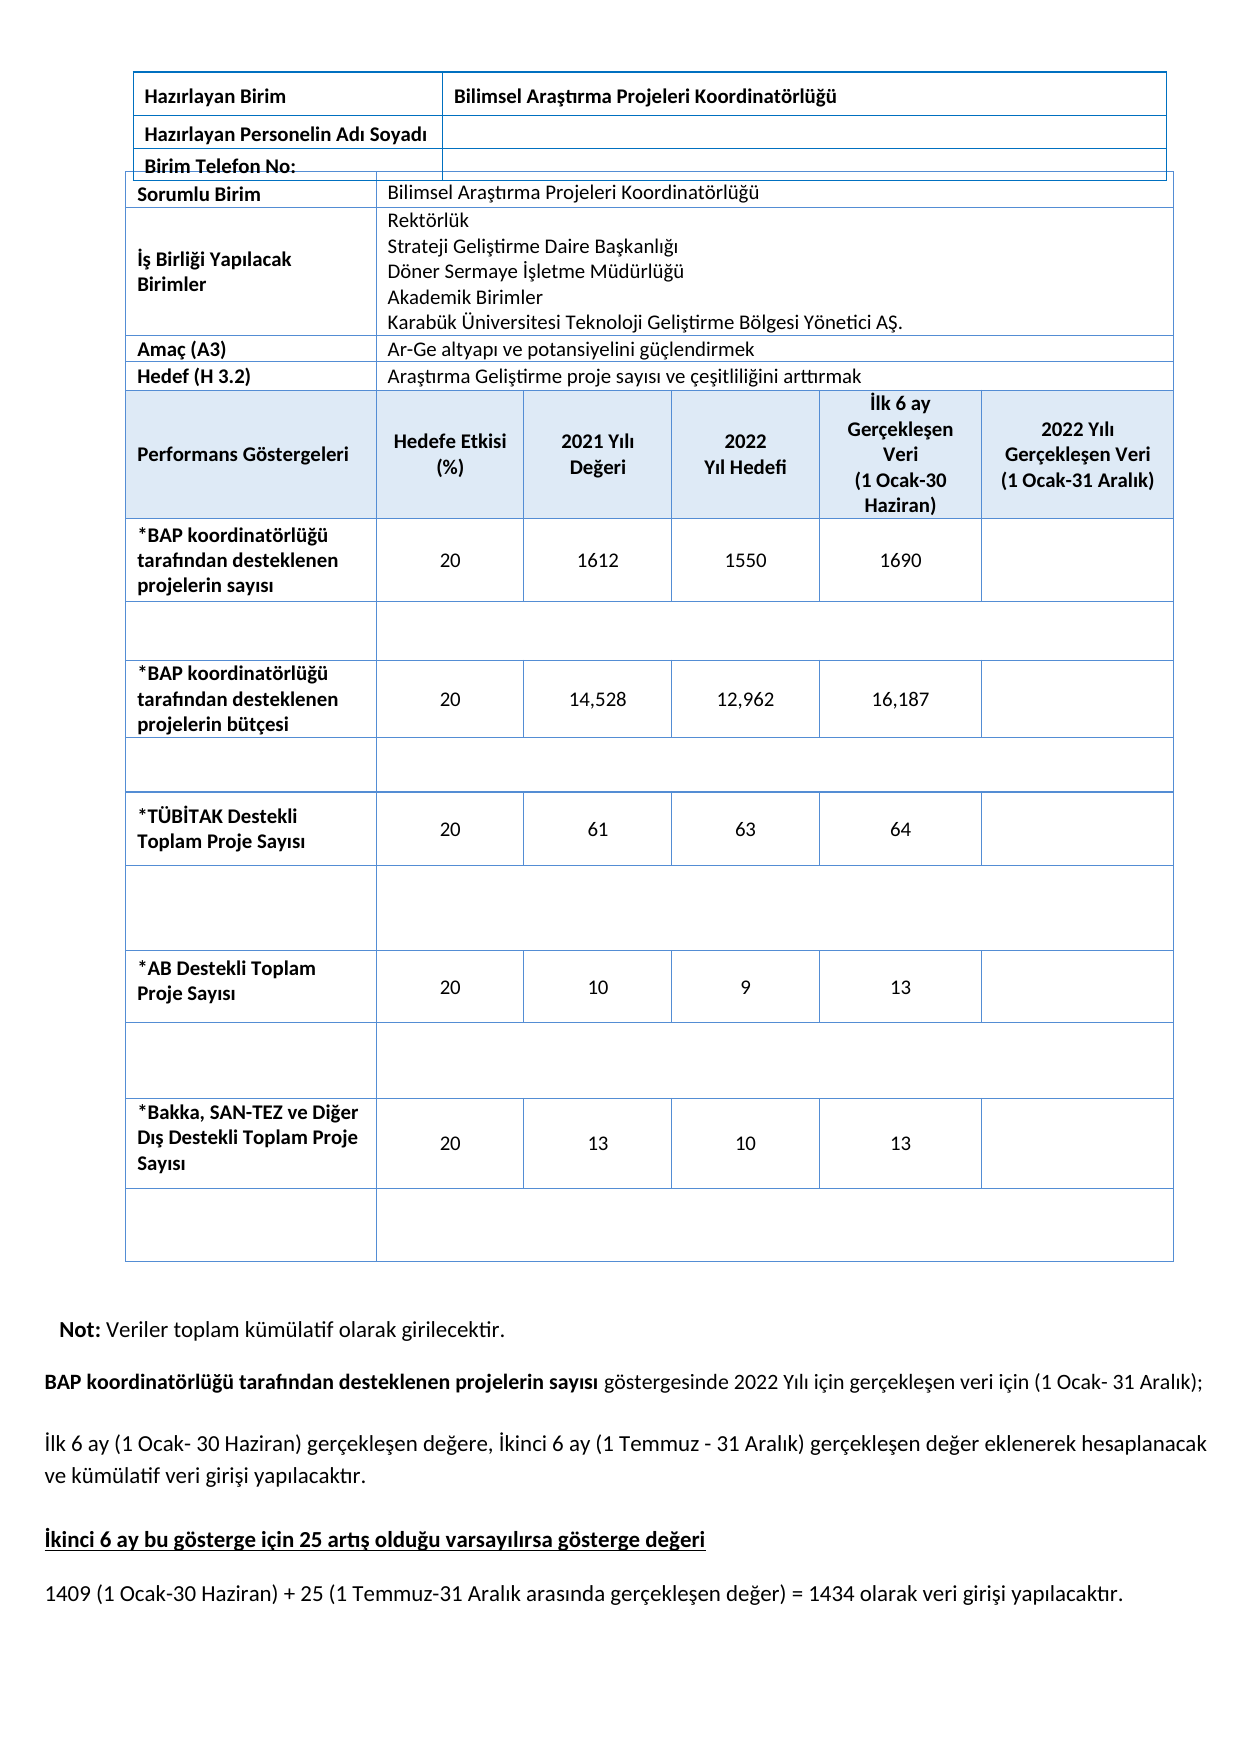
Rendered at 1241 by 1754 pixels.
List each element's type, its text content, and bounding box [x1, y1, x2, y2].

table_cell 1690 [820, 519, 981, 601]
table_cell [377, 1189, 1173, 1261]
table_cell [126, 1189, 376, 1261]
table_cell 20 [377, 661, 523, 737]
table_cell [982, 951, 1173, 1022]
table_header Sorumlu Birim [126, 172, 376, 207]
text 1409 (1 Ocak-30 Haziran) + 25 (1 Temmuz-31 Aralık arasında gerçekleşen değer) = 1434 olarak veri girişi yapılacaktır. [44, 1579, 1196, 1607]
table_cell Performans Göstergeleri [126, 391, 376, 518]
table_cell [126, 602, 376, 659]
table_cell Ar-Ge altyapı ve potansiyelini güçlendirmek [377, 336, 1173, 361]
table_cell *TÜBİTAK Destekli Toplam Proje Sayısı [126, 793, 376, 864]
table_cell [126, 866, 376, 950]
table_cell 12,962 [672, 661, 819, 737]
table_cell [982, 1099, 1173, 1188]
text BAP koordinatörlüğü tarafından desteklenen projelerin sayısı göstergesinde 2022 Yılı için gerçekleşen veri için (1 Ocak- 31 Aralık); [44, 1368, 1211, 1394]
table_cell Rektörlük Strateji Geliştirme Daire Başkanlığı Döner Sermaye İşletme Müdürlüğü Akademik Birimler Karabük Üniversitesi Teknoloji Geliştirme Bölgesi Yönetici AŞ. [377, 208, 1173, 335]
table_cell [377, 602, 1173, 659]
table_header Bilimsel Araştırma Projeleri Koordinatörlüğü [443, 73, 1166, 115]
text İkinci 6 ay bu gösterge için 25 artış olduğu varsayılırsa gösterge değeri [44, 1526, 1240, 1554]
table_header Hazırlayan Birim [134, 73, 442, 115]
table_cell Hedefe Etkisi (%) [377, 391, 523, 518]
table_cell [377, 738, 1173, 791]
table_cell 2022 Yıl Hedefi [672, 391, 819, 518]
table_cell 1612 [524, 519, 671, 601]
table_cell 61 [524, 793, 671, 864]
table_cell [982, 793, 1173, 864]
table_cell [377, 1023, 1173, 1098]
table_cell *Bakka, SAN-TEZ ve Diğer Dış Destekli Toplam Proje Sayısı [126, 1099, 376, 1188]
table_cell [377, 866, 1173, 950]
table_cell 13 [524, 1099, 671, 1188]
table_cell 16,187 [820, 661, 981, 737]
table_cell *BAP koordinatörlüğü tarafından desteklenen projelerin bütçesi [126, 661, 376, 737]
table_cell 64 [820, 793, 981, 864]
table_cell 1550 [672, 519, 819, 601]
table_cell *BAP koordinatörlüğü tarafından desteklenen projelerin sayısı [126, 519, 376, 601]
table_cell İş Birliği Yapılacak Birimler [126, 208, 376, 335]
table_cell 2021 Yılı Değeri [524, 391, 671, 518]
table_cell [443, 149, 1166, 180]
table_cell Hedef (H 3.2) [126, 362, 376, 389]
table_cell Araştırma Geliştirme proje sayısı ve çeşitliliğini arttırmak [377, 362, 1173, 389]
table_cell [126, 1023, 376, 1098]
table_cell Hazırlayan Personelin Adı Soyadı [134, 116, 442, 147]
table_cell Birim Telefon No: [134, 149, 442, 180]
table_cell 13 [820, 1099, 981, 1188]
table_cell 2022 Yılı Gerçekleşen Veri (1 Ocak-31 Aralık) [982, 391, 1173, 518]
table_cell 20 [377, 951, 523, 1022]
table_cell [982, 661, 1173, 737]
table_cell 13 [820, 951, 981, 1022]
table_cell 14,528 [524, 661, 671, 737]
table_cell İlk 6 ay Gerçekleşen Veri (1 Ocak-30 Haziran) [820, 391, 981, 518]
table_cell [982, 519, 1173, 601]
table_cell [443, 116, 1166, 147]
text İlk 6 ay (1 Ocak- 30 Haziran) gerçekleşen değere, İkinci 6 ay (1 Temmuz - 31 Aralık) gerçekleşen değer eklenerek hesaplanacak ve kümülatif veri girişi yapılacaktır. [44, 1429, 1211, 1489]
table_cell 10 [672, 1099, 819, 1188]
table_cell 20 [377, 1099, 523, 1188]
table_cell 9 [672, 951, 819, 1022]
table_header Bilimsel Araştırma Projeleri Koordinatörlüğü [377, 172, 1173, 207]
table_cell 20 [377, 793, 523, 864]
text Not: Veriler toplam kümülatif olarak girilecektir. [59, 1315, 1167, 1343]
table_cell [126, 738, 376, 791]
table_cell Amaç (A3) [126, 336, 376, 361]
table_cell 10 [524, 951, 671, 1022]
table_cell 63 [672, 793, 819, 864]
table_cell 20 [377, 519, 523, 601]
table_cell *AB Destekli Toplam Proje Sayısı [126, 951, 376, 1022]
